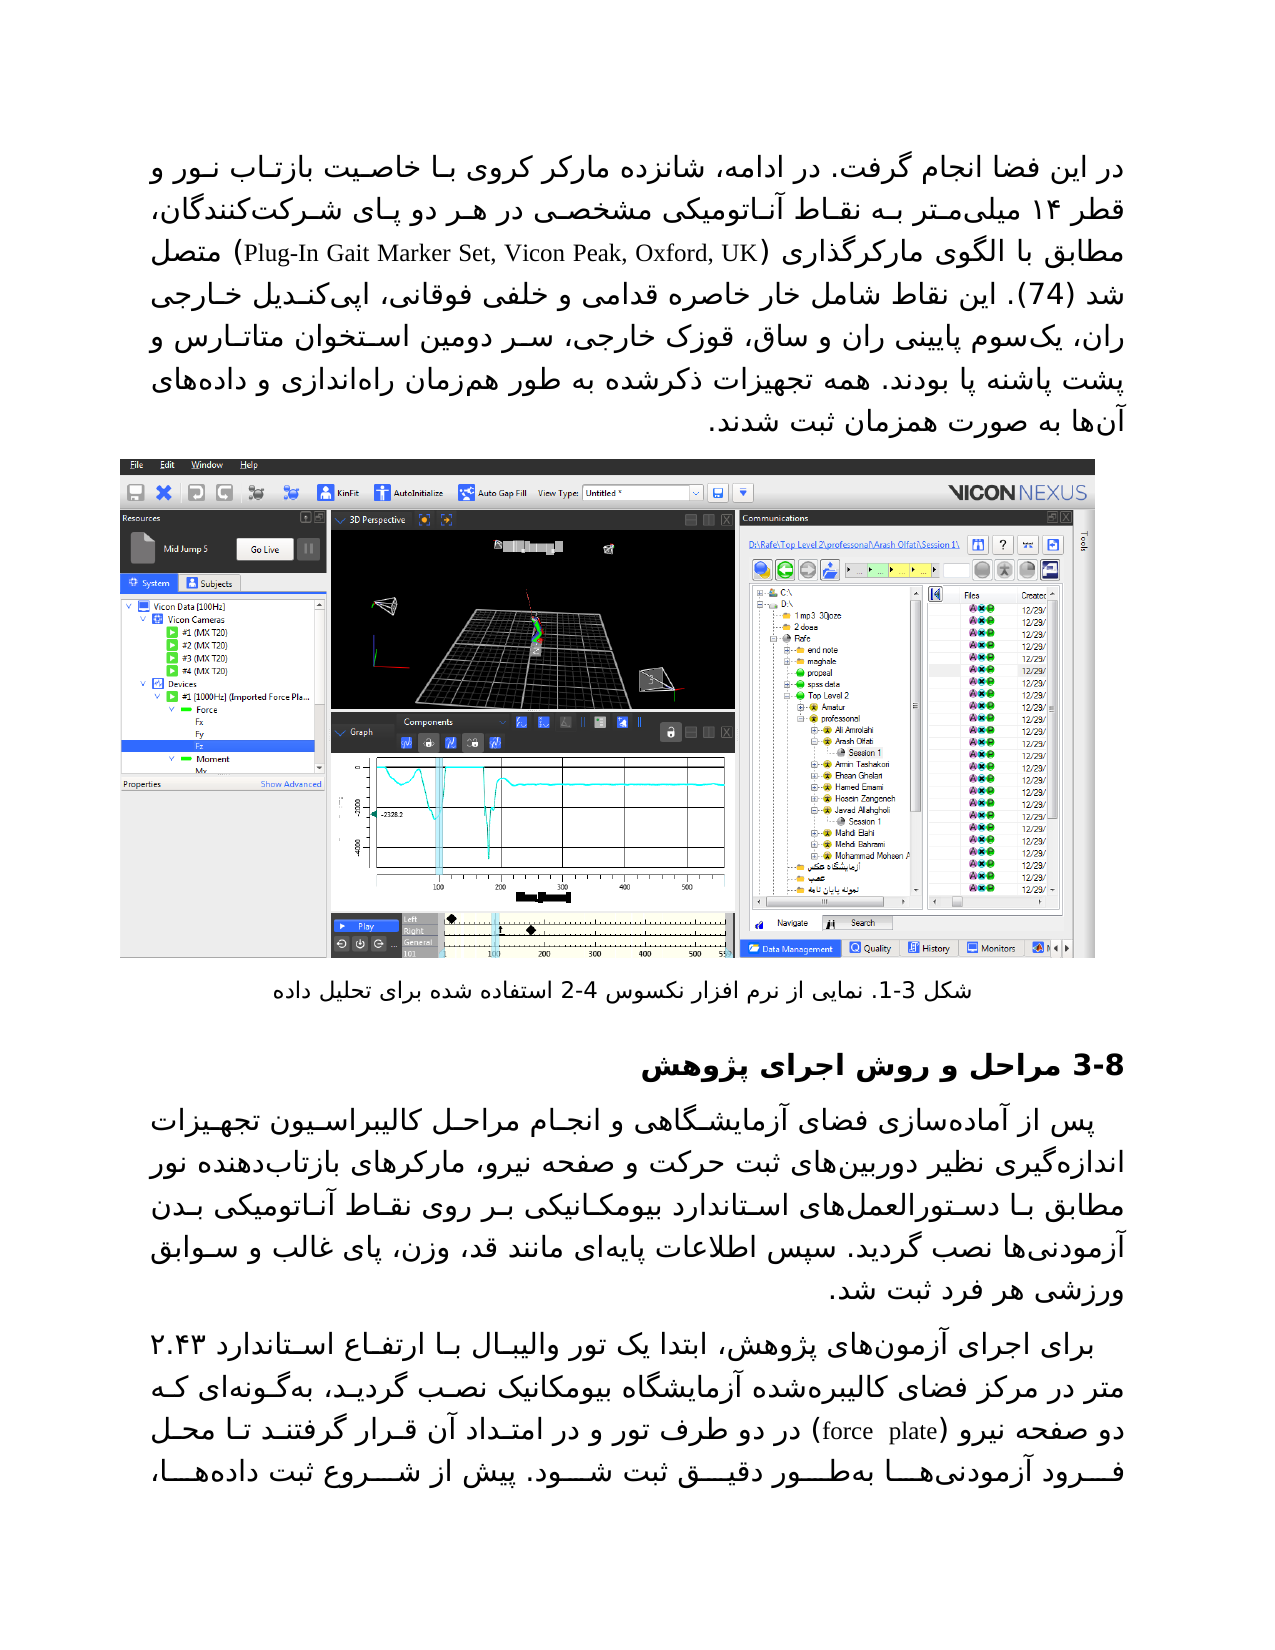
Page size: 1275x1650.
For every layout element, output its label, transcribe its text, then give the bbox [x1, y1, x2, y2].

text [150, 150, 1125, 438]
subtitle 3-8 مراحل و روش اجرای پژوهش [150, 1048, 1125, 1082]
picture [120, 459, 1095, 958]
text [150, 1328, 1125, 1489]
text شکل 3-1. نمایی از نرم افزار نکسوس 4-2 استفاده شده برای تحلیل داده [150, 977, 1125, 1004]
text پس از آماده‌سازی فضای آزمایشگاهی و انجام مراحل کالیبراسیون تجهیزات اندازه‌گیری نظیر دوربین‌های ثبت حرکت و صفحه نیرو، مارکرهای بازتاب‌دهنده نور مطابق با دستورالعمل‌های استاندارد بیومکانیکی بر روی نقاط آناتومیکی بدن آزمودنی‌ها نصب گردید. سپس اطلاعات پایه‌ای مانند قد، وزن، پای غالب و سوابق ورزشی هر فرد ثبت شد. [150, 1103, 1125, 1307]
